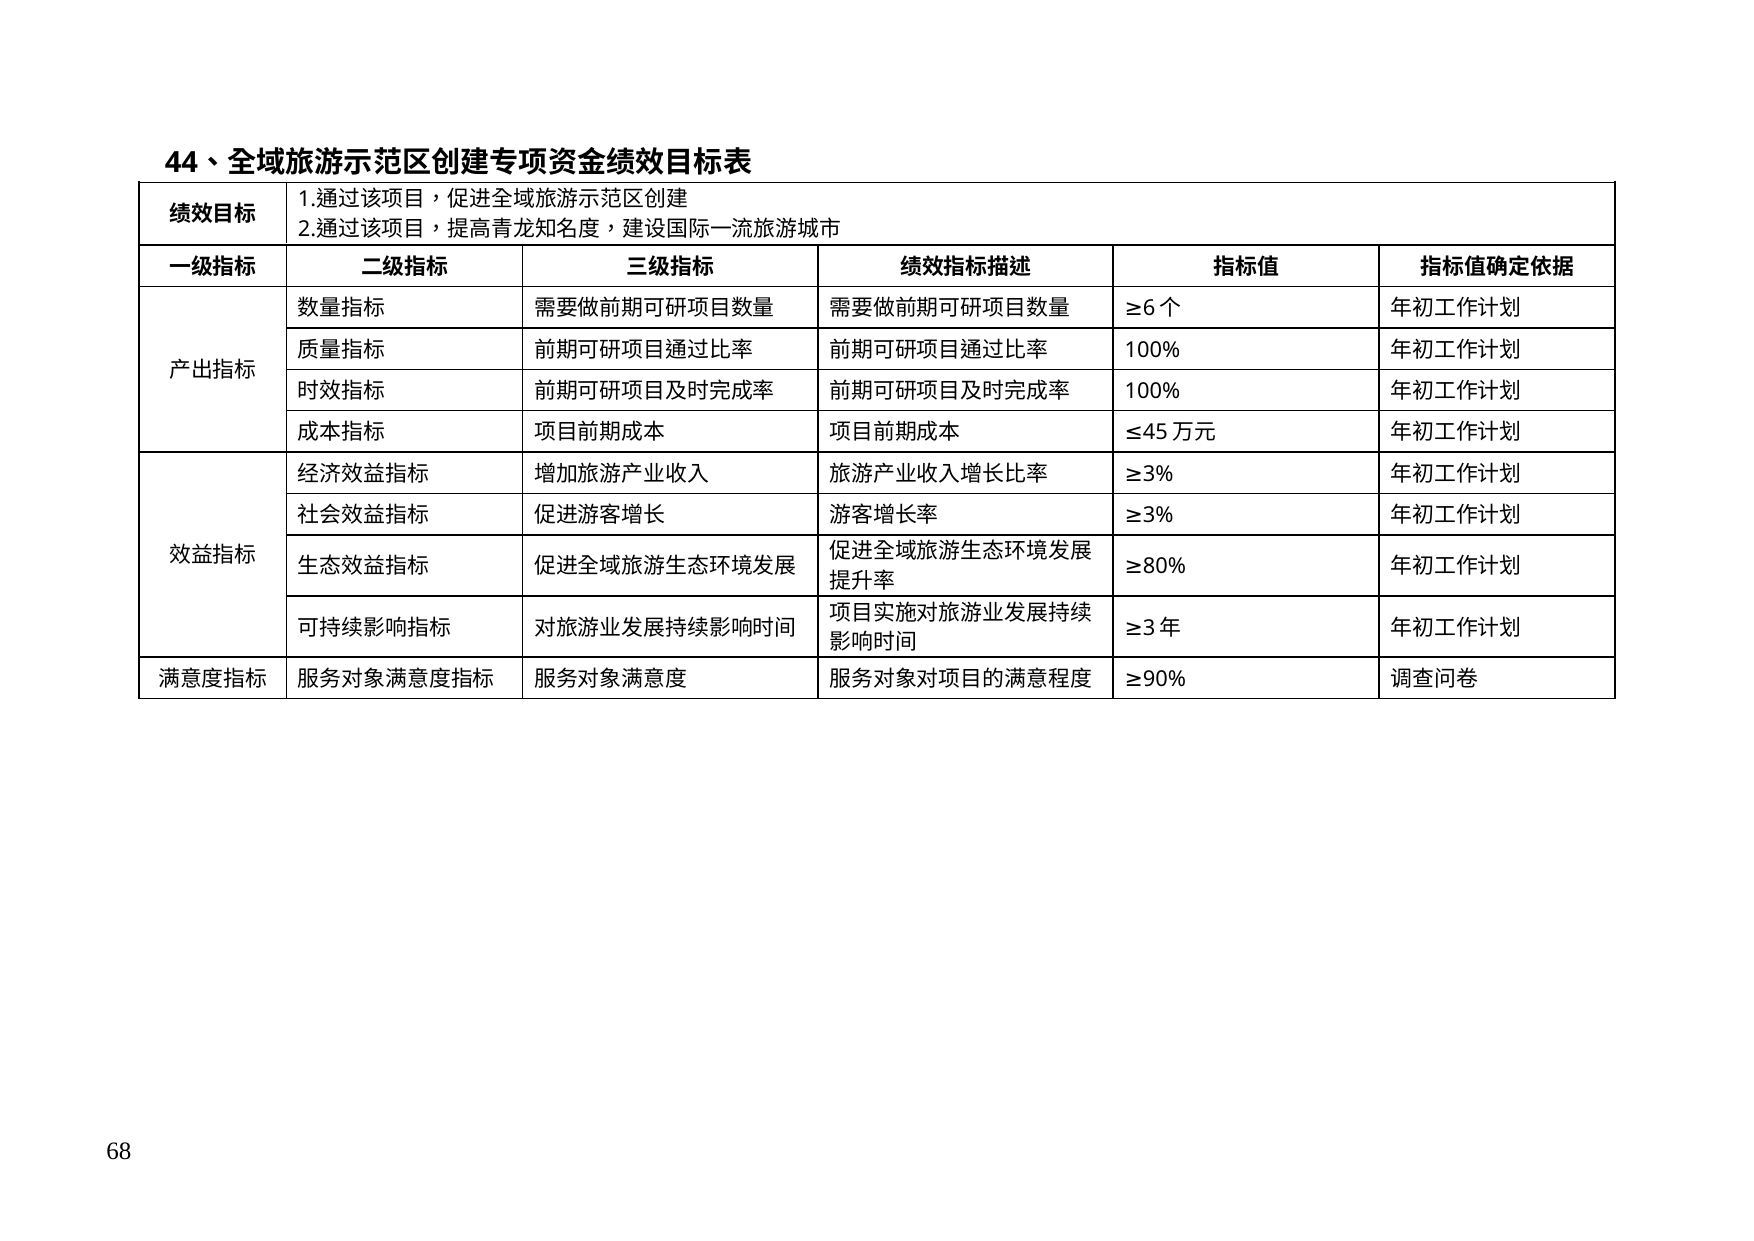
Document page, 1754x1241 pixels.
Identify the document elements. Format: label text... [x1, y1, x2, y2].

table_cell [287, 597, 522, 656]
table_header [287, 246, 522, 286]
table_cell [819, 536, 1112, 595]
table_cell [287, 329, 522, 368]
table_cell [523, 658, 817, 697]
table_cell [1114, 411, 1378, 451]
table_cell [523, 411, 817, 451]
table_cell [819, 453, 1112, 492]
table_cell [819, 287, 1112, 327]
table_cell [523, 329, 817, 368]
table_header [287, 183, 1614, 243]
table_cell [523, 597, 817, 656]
text 44、全域旅游示范区创建专项资金绩效目标表 [106, 142, 1648, 181]
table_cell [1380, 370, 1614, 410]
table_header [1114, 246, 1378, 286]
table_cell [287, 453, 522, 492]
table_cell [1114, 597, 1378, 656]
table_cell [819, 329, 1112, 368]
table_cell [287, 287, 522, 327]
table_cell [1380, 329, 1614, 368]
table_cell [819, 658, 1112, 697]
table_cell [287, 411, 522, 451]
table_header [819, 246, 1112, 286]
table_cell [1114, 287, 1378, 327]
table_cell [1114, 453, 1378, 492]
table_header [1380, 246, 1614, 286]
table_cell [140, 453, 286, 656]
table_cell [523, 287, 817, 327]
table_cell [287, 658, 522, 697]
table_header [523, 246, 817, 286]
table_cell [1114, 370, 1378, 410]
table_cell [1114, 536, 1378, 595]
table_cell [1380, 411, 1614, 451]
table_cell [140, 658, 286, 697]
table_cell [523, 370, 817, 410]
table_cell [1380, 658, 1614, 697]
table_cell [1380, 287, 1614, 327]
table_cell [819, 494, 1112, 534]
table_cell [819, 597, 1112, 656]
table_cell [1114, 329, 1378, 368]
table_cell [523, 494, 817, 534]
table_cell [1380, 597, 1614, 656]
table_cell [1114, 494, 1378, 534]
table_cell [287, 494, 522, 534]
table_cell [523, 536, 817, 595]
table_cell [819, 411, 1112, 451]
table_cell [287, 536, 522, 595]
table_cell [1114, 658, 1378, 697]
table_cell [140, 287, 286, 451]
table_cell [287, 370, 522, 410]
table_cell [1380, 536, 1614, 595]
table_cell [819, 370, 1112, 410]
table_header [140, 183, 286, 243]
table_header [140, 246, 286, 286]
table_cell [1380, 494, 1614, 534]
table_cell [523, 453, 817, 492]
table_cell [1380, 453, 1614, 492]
